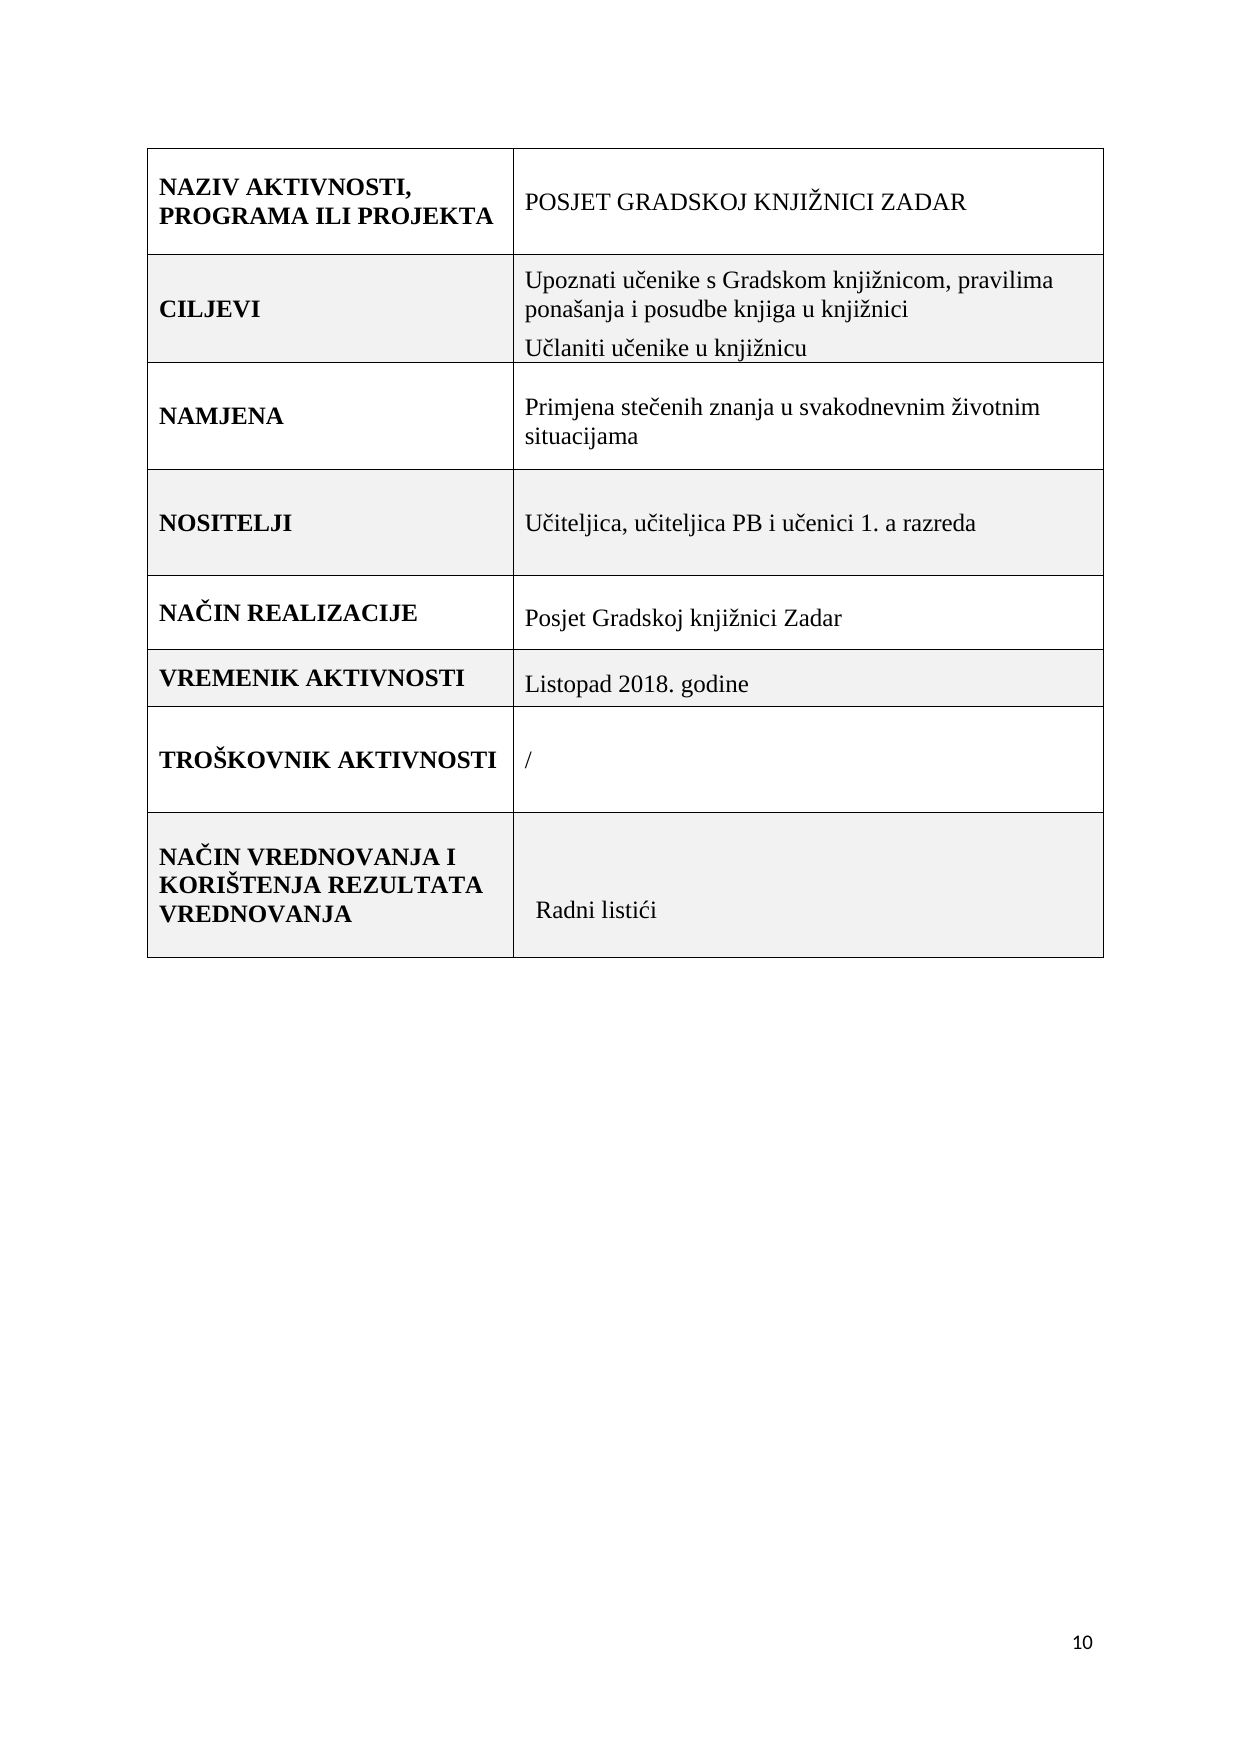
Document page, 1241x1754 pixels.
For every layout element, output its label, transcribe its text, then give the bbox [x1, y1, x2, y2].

table_cell NAMJENA [148, 363, 513, 468]
table_header POSJET GRADSKOJ KNJIŽNICI ZADAR [514, 149, 1103, 254]
table_header NAZIV AKTIVNOSTI, PROGRAMA ILI PROJEKTA [148, 149, 513, 254]
table_cell NOSITELJI [148, 470, 513, 575]
table_cell Radni listići [514, 813, 1103, 957]
table_cell Upoznati učenike s Gradskom knjižnicom, pravilima ponašanja i posudbe knjiga u knjižnici Učlaniti učenike u knjižnicu [514, 255, 1103, 362]
table_cell Listopad 2018. godine [514, 650, 1103, 706]
table_cell VREMENIK AKTIVNOSTI [148, 650, 513, 706]
table_cell NAČIN REALIZACIJE [148, 576, 513, 649]
table_cell CILJEVI [148, 255, 513, 362]
table_cell Učiteljica, učiteljica PB i učenici 1. a razreda [514, 470, 1103, 575]
table_cell TROŠKOVNIK AKTIVNOSTI [148, 707, 513, 812]
table_cell NAČIN VREDNOVANJA I KORIŠTENJA REZULTATA VREDNOVANJA [148, 813, 513, 957]
table_cell Posjet Gradskoj knjižnici Zadar [514, 576, 1103, 649]
table_cell Primjena stečenih znanja u svakodnevnim životnim situacijama [514, 363, 1103, 468]
table_cell / [514, 707, 1103, 812]
